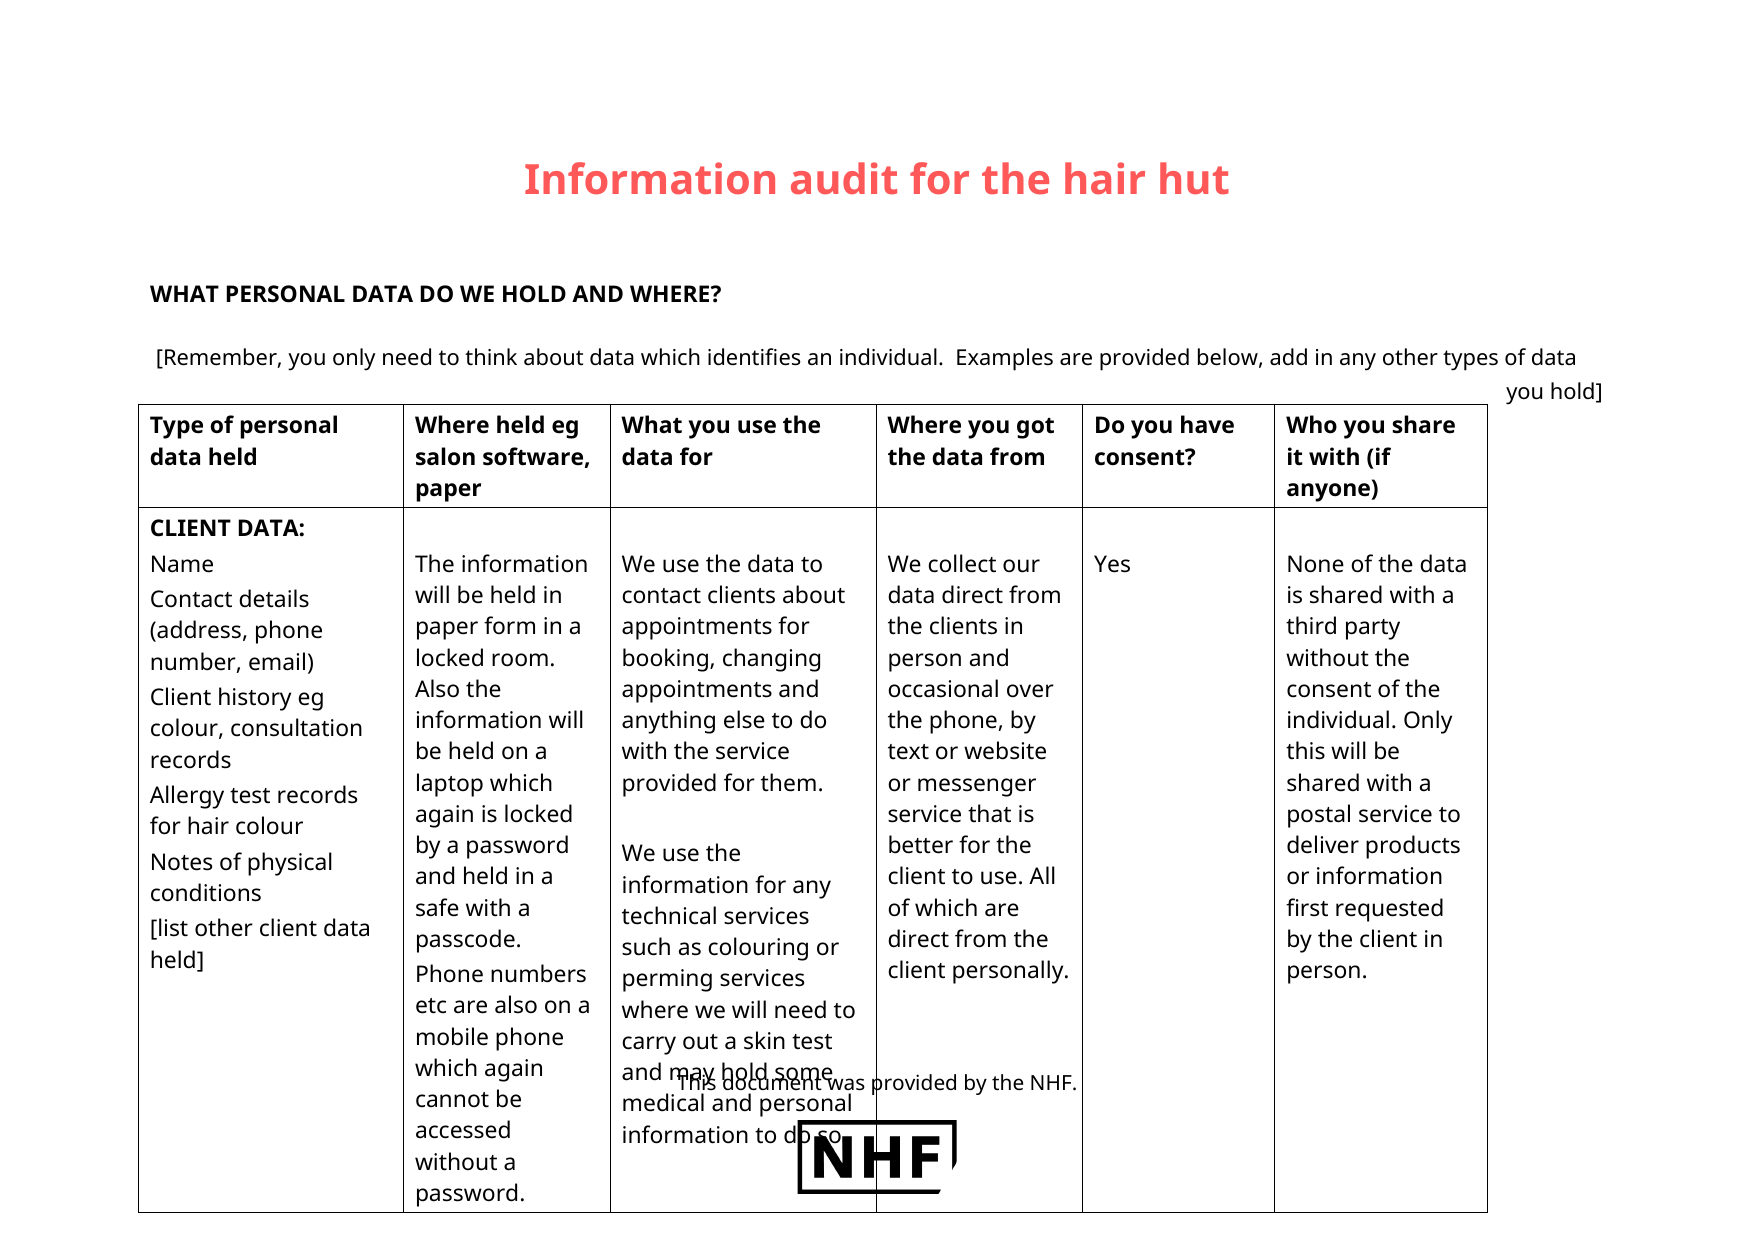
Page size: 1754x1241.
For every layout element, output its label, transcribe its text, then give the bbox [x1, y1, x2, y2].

text Information audit for the hair hut [150, 150, 1604, 207]
table_cell CLIENT DATA: Name Contact details (address, phone number, email) Client history eg colour, consultation records Allergy test records for hair colour Notes of physical conditions [list other client data held] [139, 508, 403, 1212]
table_cell Yes [1083, 508, 1274, 1212]
table_header Who you share it with (if anyone) [1275, 405, 1487, 507]
text [Remember, you only need to think about data which identifies an individual. Examples are provided below, add in any other types of data you hold] [150, 342, 1604, 406]
table_header Type of personal data held [139, 405, 403, 507]
table_cell We collect our data direct from the clients in person and occasional over the phone, by text or website or messenger service that is better for the client to use. All of which are direct from the client personally. [877, 508, 1082, 1212]
table_cell The information will be held in paper form in a locked room. Also the information will be held on a laptop which again is locked by a password and held in a safe with a passcode. Phone numbers etc are also on a mobile phone which again cannot be accessed without a password. [404, 508, 610, 1212]
table_cell None of the data is shared with a third party without the consent of the individual. Only this will be shared with a postal service to deliver products or information first requested by the client in person. [1275, 508, 1487, 1212]
table_header Where held eg salon software, paper [404, 405, 610, 507]
table_header Do you have consent? [1083, 405, 1274, 507]
table_header What you use the data for [611, 405, 876, 507]
table_cell We use the data to contact clients about appointments for booking, changing appointments and anything else to do with the service provided for them. We use the information for any technical services such as colouring or perming services where we will need to carry out a skin test and may hold some medical and personal information to do so. [611, 508, 876, 1212]
text WHAT PERSONAL DATA DO WE HOLD AND WHERE? [150, 278, 1604, 309]
table_header Where you got the data from [877, 405, 1082, 507]
